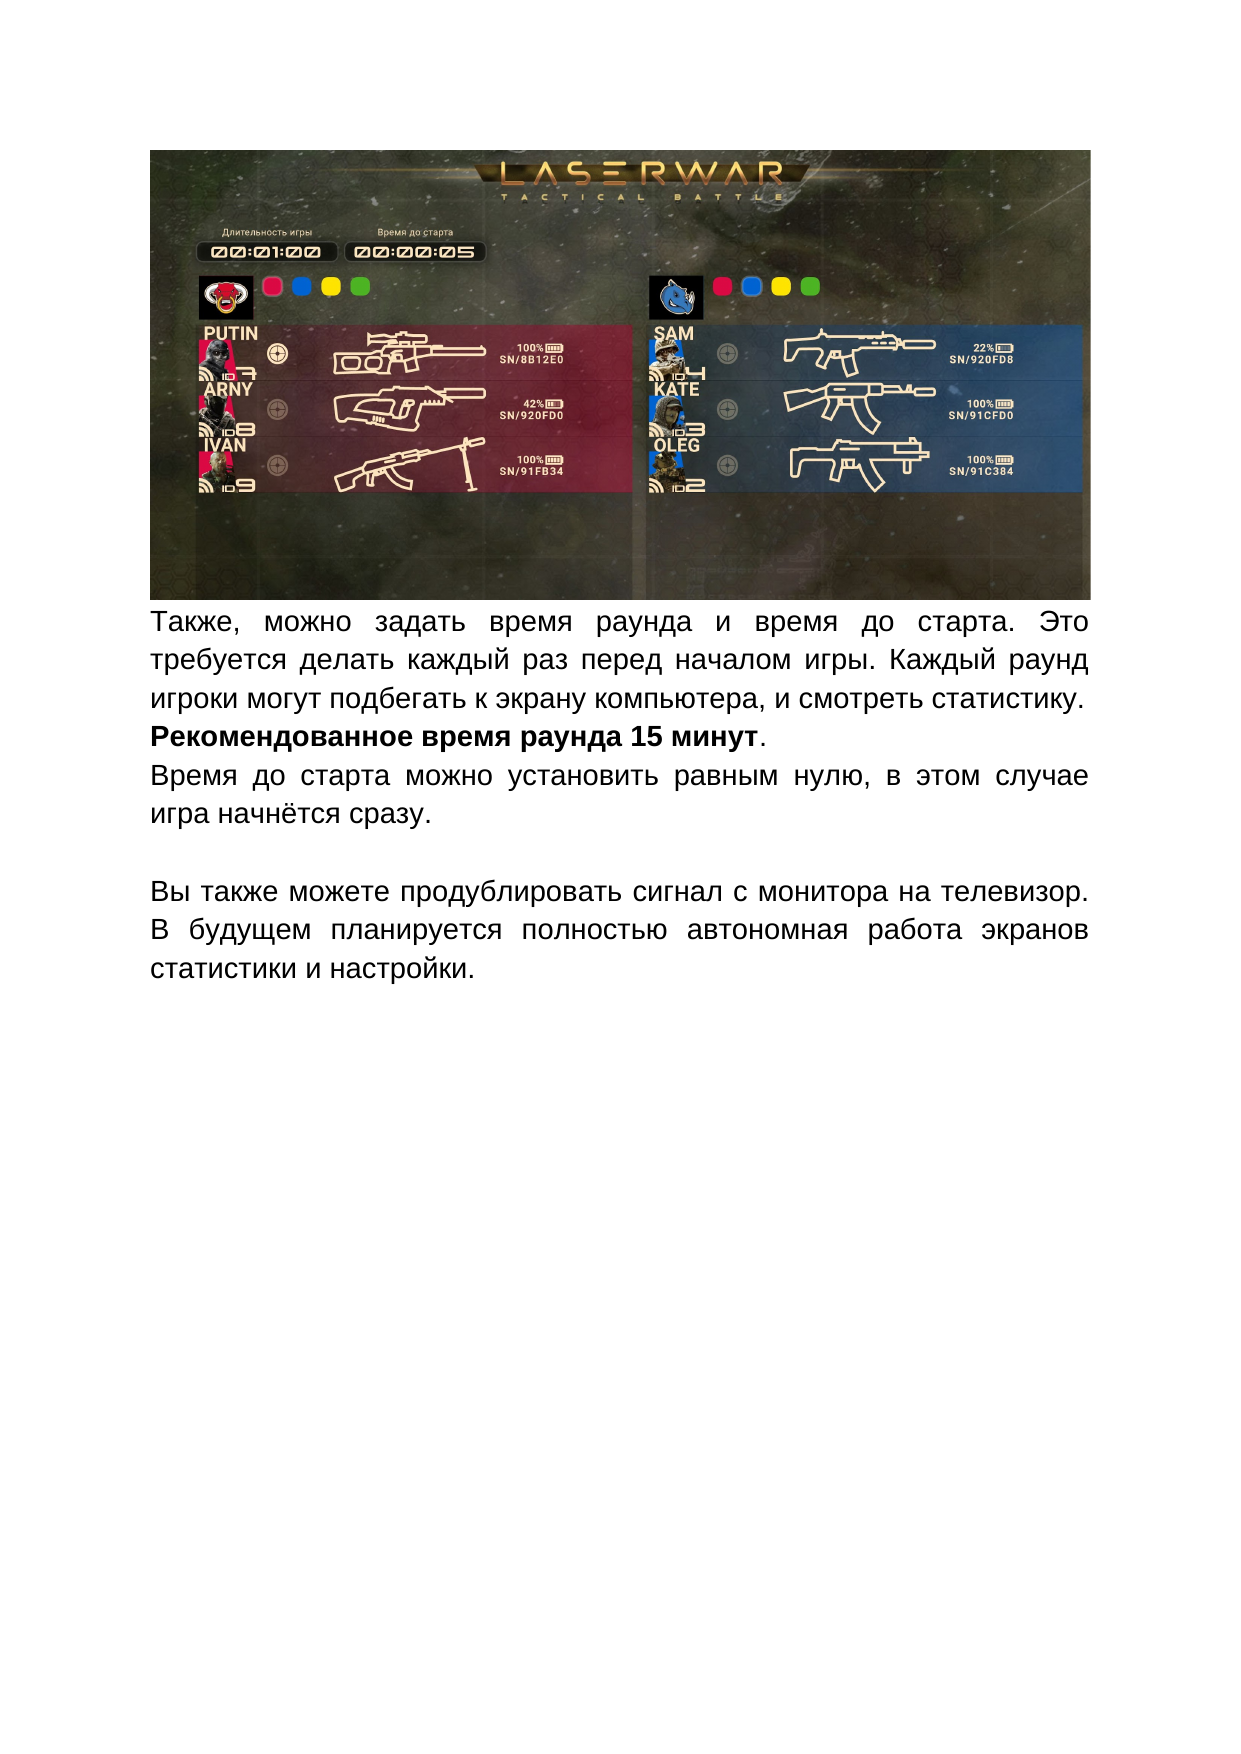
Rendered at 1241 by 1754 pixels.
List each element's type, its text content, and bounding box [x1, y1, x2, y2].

text Время до старта можно установить равным нулю, в этом случае игра начнётся сразу. [150, 758, 1090, 830]
text Рекомендованное время раунда 15 минут. [150, 719, 1090, 753]
text Также, можно задать время раунда и время до старта. Это требуется делать каждый раз перед началом игры. Каждый раунд игроки могут подбегать к экрану компьютера, и смотреть статистику. [150, 604, 1090, 714]
picture [150, 150, 1091, 600]
text Вы также можете продублировать сигнал с монитора на телевизор. В будущем планируется полностью автономная работа экранов статистики и настройки. [150, 874, 1090, 984]
